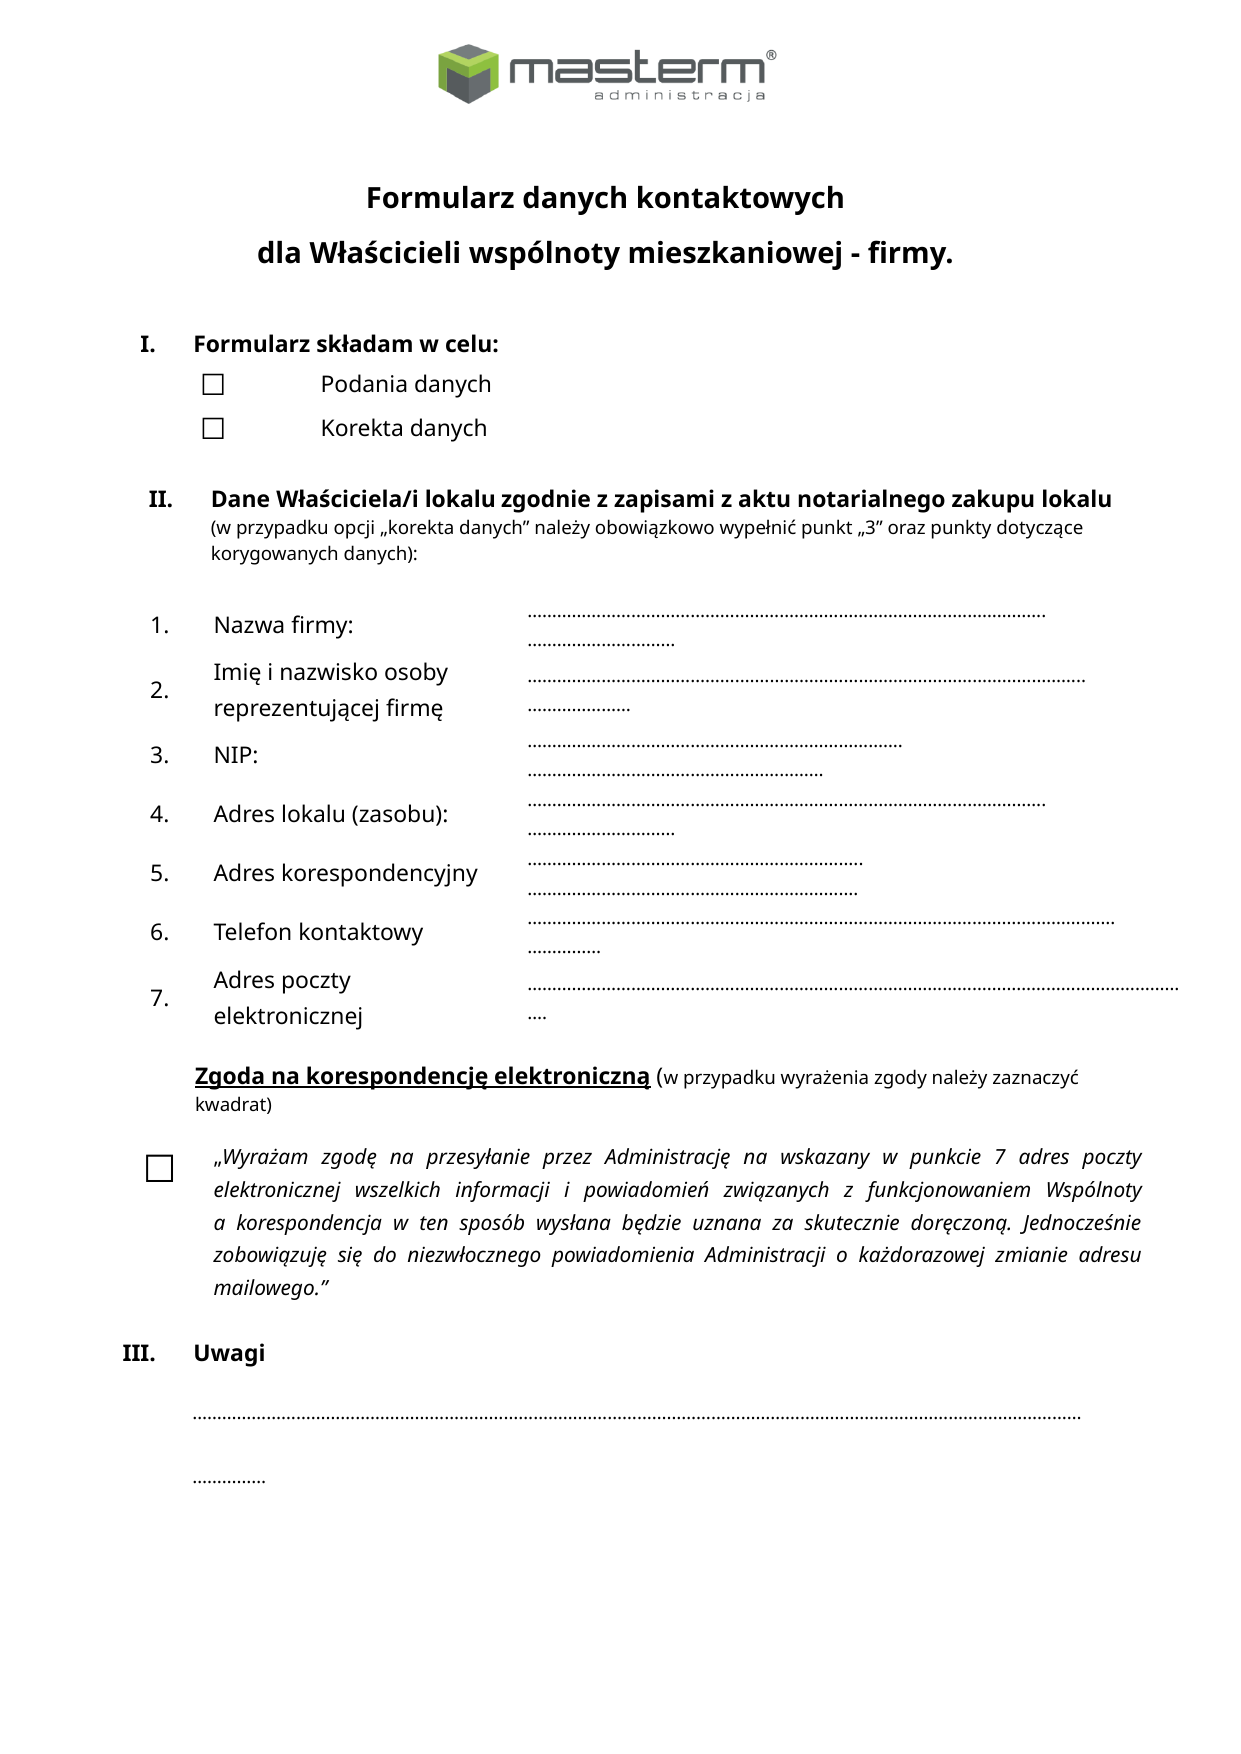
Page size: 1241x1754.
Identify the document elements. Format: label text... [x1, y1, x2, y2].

table_cell [509, 786, 1199, 846]
table_cell Adres poczty elektronicznej [195, 964, 508, 1035]
table_cell 1. [117, 597, 195, 656]
table_cell Imię i nazwisko osoby reprezentującej firmę [195, 656, 508, 727]
table_cell 4. [117, 786, 195, 846]
list Uwagi [156, 1337, 1093, 1368]
table_cell [509, 728, 1199, 786]
text Formularz danych kontaktowych [118, 178, 1093, 217]
table_cell Zgoda na korespondencję elektroniczną (w przypadku wyrażenia zgody należy zaznaczyć kwadrat) „Wyrażam zgodę na przesyłanie przez Administrację na wskazany w punkcie 7 adres poczty elektronicznej wszelkich informacji i powiadomień związanych z funkcjonowaniem Wspólnoty a korespondencja w ten sposób wysłana będzie uznana za skutecznie doręczoną. Jednocześnie zobowiązuję się do niezwłocznego powiadomienia Administracji o każdorazowej zmianie adresu mailowego.” [195, 1035, 1154, 1306]
table_cell 5. [117, 846, 195, 904]
table_cell 6. [117, 905, 195, 964]
table_cell Dane Właściciela/i lokalu zgodnie z zapisami z aktu notarialnego zakupu lokalu (w przypadku opcji „korekta danych” należy obowiązkowo wypełnić punkt „3” oraz punkty dotyczące korygowanych danych): [117, 452, 1199, 597]
table_cell Nazwa firmy: [195, 597, 508, 656]
table_cell Adres lokalu (zasobu): [195, 786, 508, 846]
table_cell Telefon kontaktowy [195, 905, 508, 964]
table_cell Korekta danych [302, 408, 1240, 452]
table_cell [509, 597, 1199, 656]
text dla Właścicieli wspólnoty mieszkaniowej - firmy. [118, 232, 1093, 272]
table_cell [509, 846, 1199, 904]
table_cell Adres korespondencyjny [195, 846, 508, 904]
table_cell [509, 964, 1199, 1035]
list Formularz składam w celu: [156, 328, 1093, 359]
table_cell 7. [117, 964, 195, 1035]
table_header Podania danych [302, 364, 1240, 408]
table_cell NIP: [195, 728, 508, 786]
table_cell [509, 656, 1199, 727]
table_cell [509, 905, 1199, 964]
picture [410, 14, 801, 130]
table_cell 2. [117, 656, 195, 727]
table_cell 3. [117, 728, 195, 786]
